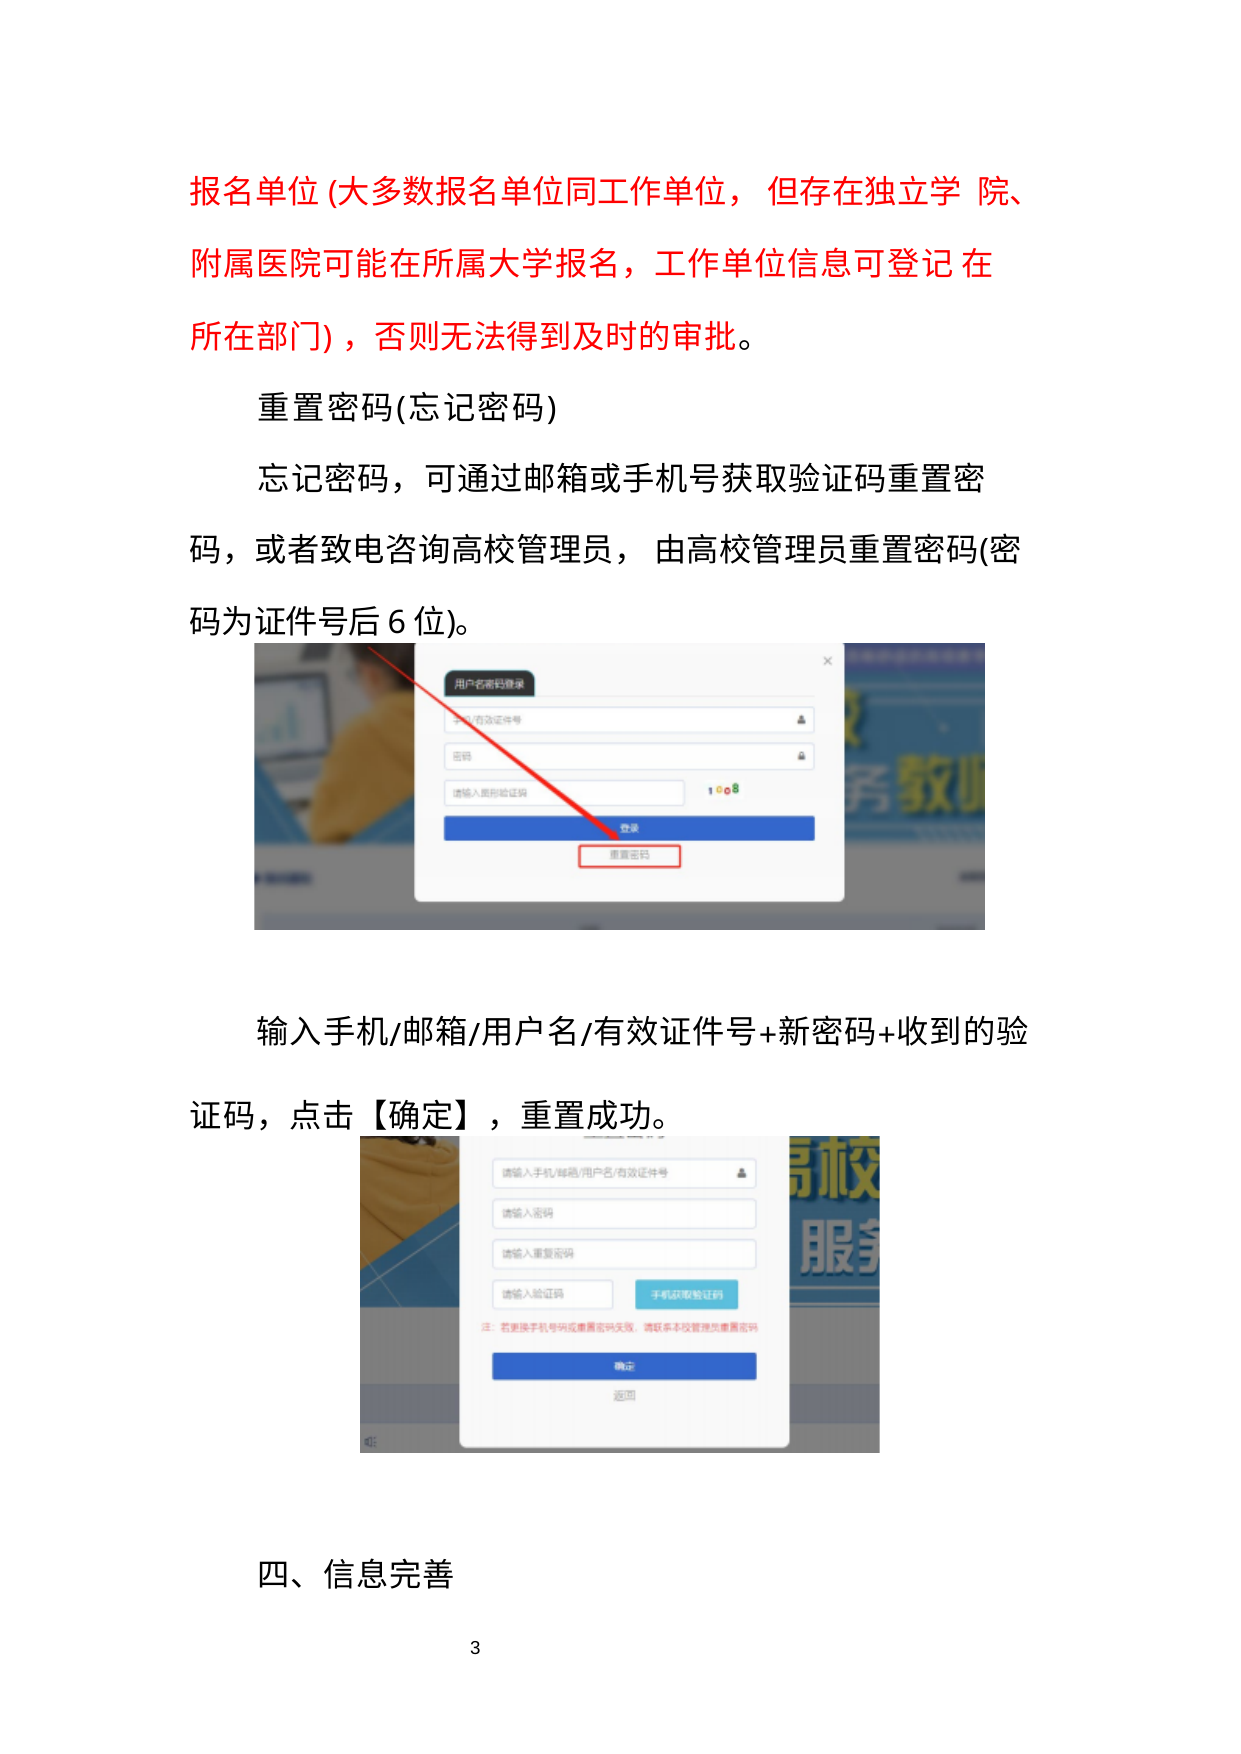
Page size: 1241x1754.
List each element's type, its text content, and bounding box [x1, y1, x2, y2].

text 四、信息完善 [258, 1551, 1054, 1595]
text 报名单位 (大多数报名单位同工作单位， 但存在独立学 院、附属医院可能在所属大学报名，工作单位信息可登记 在所在部门) ，否则无法得到及时的审批。 [189, 166, 1020, 358]
text 忘记密码，可通过邮箱或手机号获取验证码重置密 码，或者致电咨询高校管理员， 由高校管理员重置密码(密 码为证件号后 6 位)。 [189, 453, 1037, 643]
text 重置密码(忘记密码) [258, 383, 1054, 428]
picture [360, 1136, 880, 1453]
text 输入手机/邮箱/用户名/有效证件号+新密码+收到的验 [257, 1027, 1054, 1092]
text 证码，点击【确定】，重置成功。 [189, 1092, 1054, 1136]
picture [254, 643, 985, 930]
